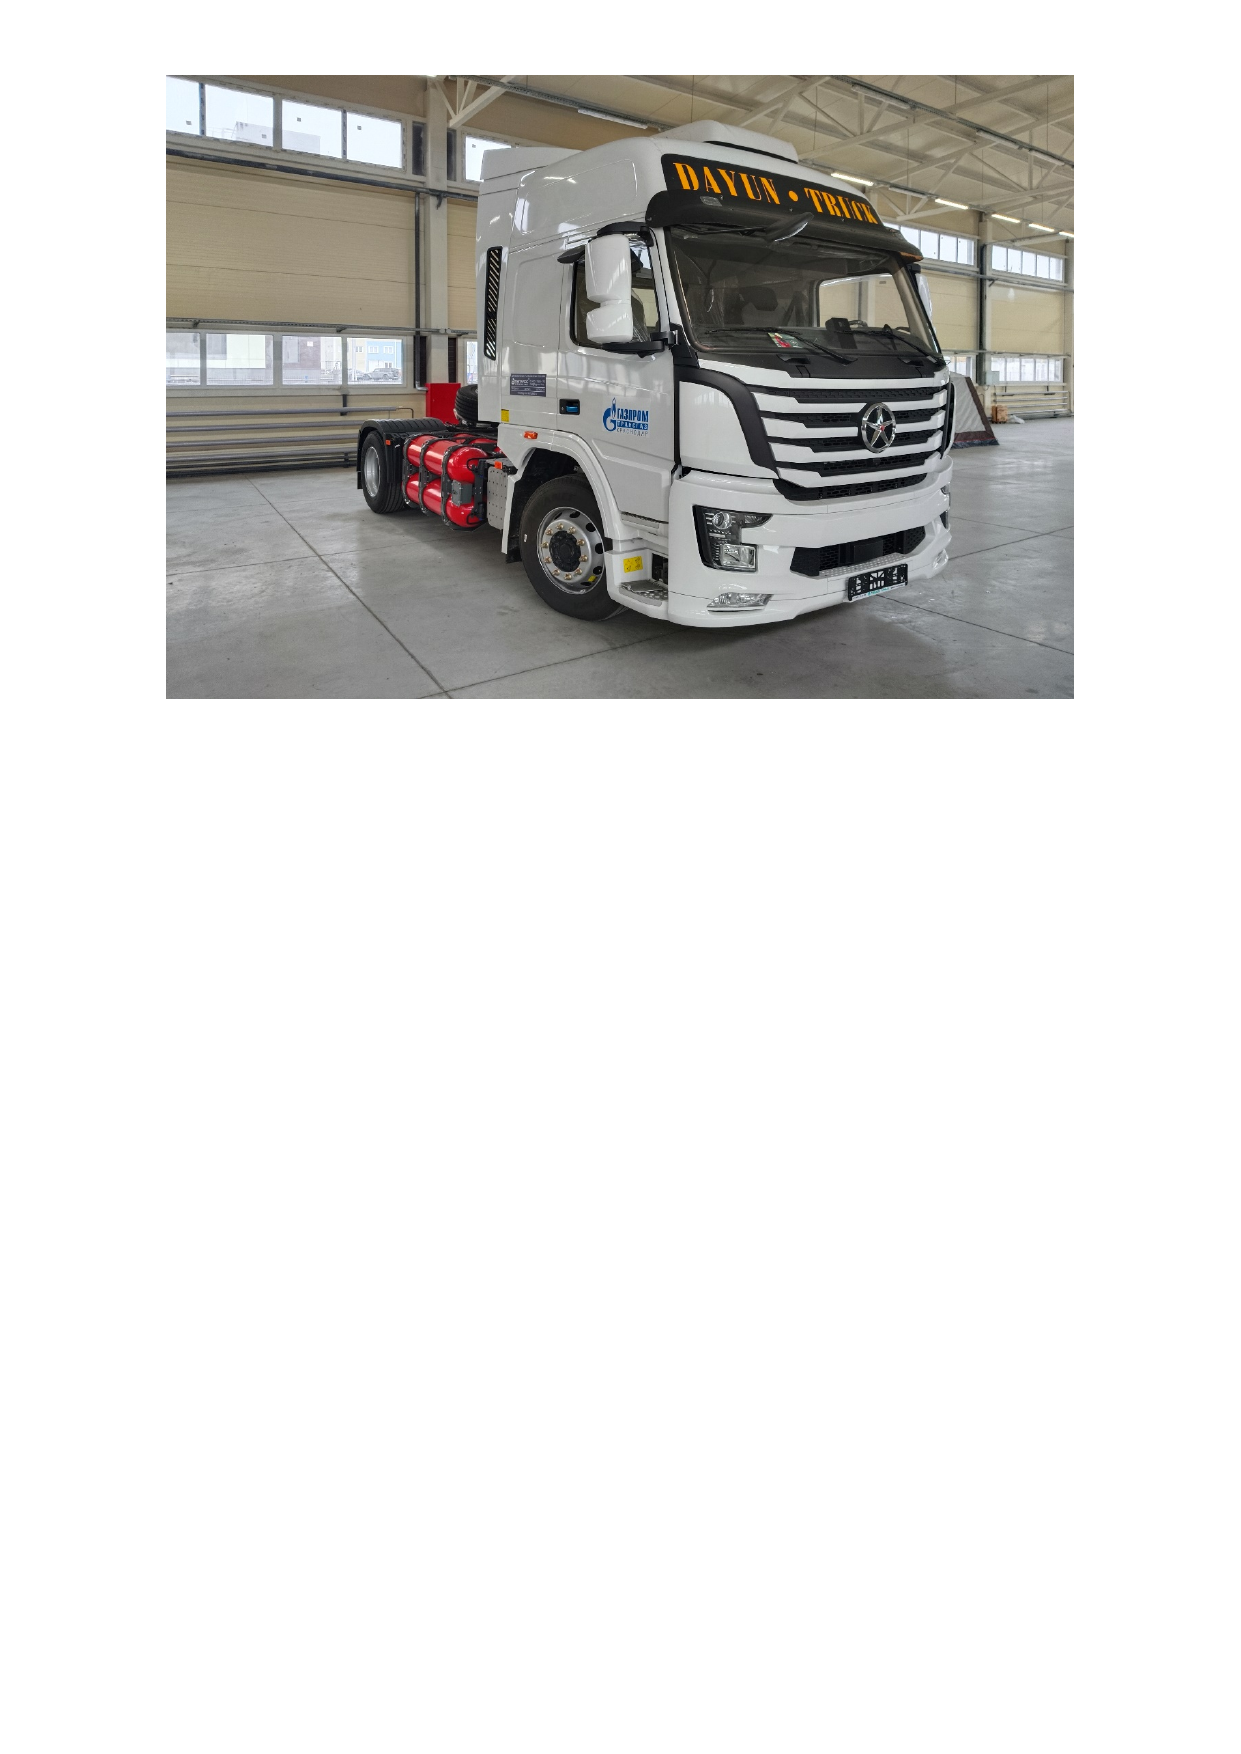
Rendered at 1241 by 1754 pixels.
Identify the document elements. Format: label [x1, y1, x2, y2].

picture [166, 75, 1074, 699]
